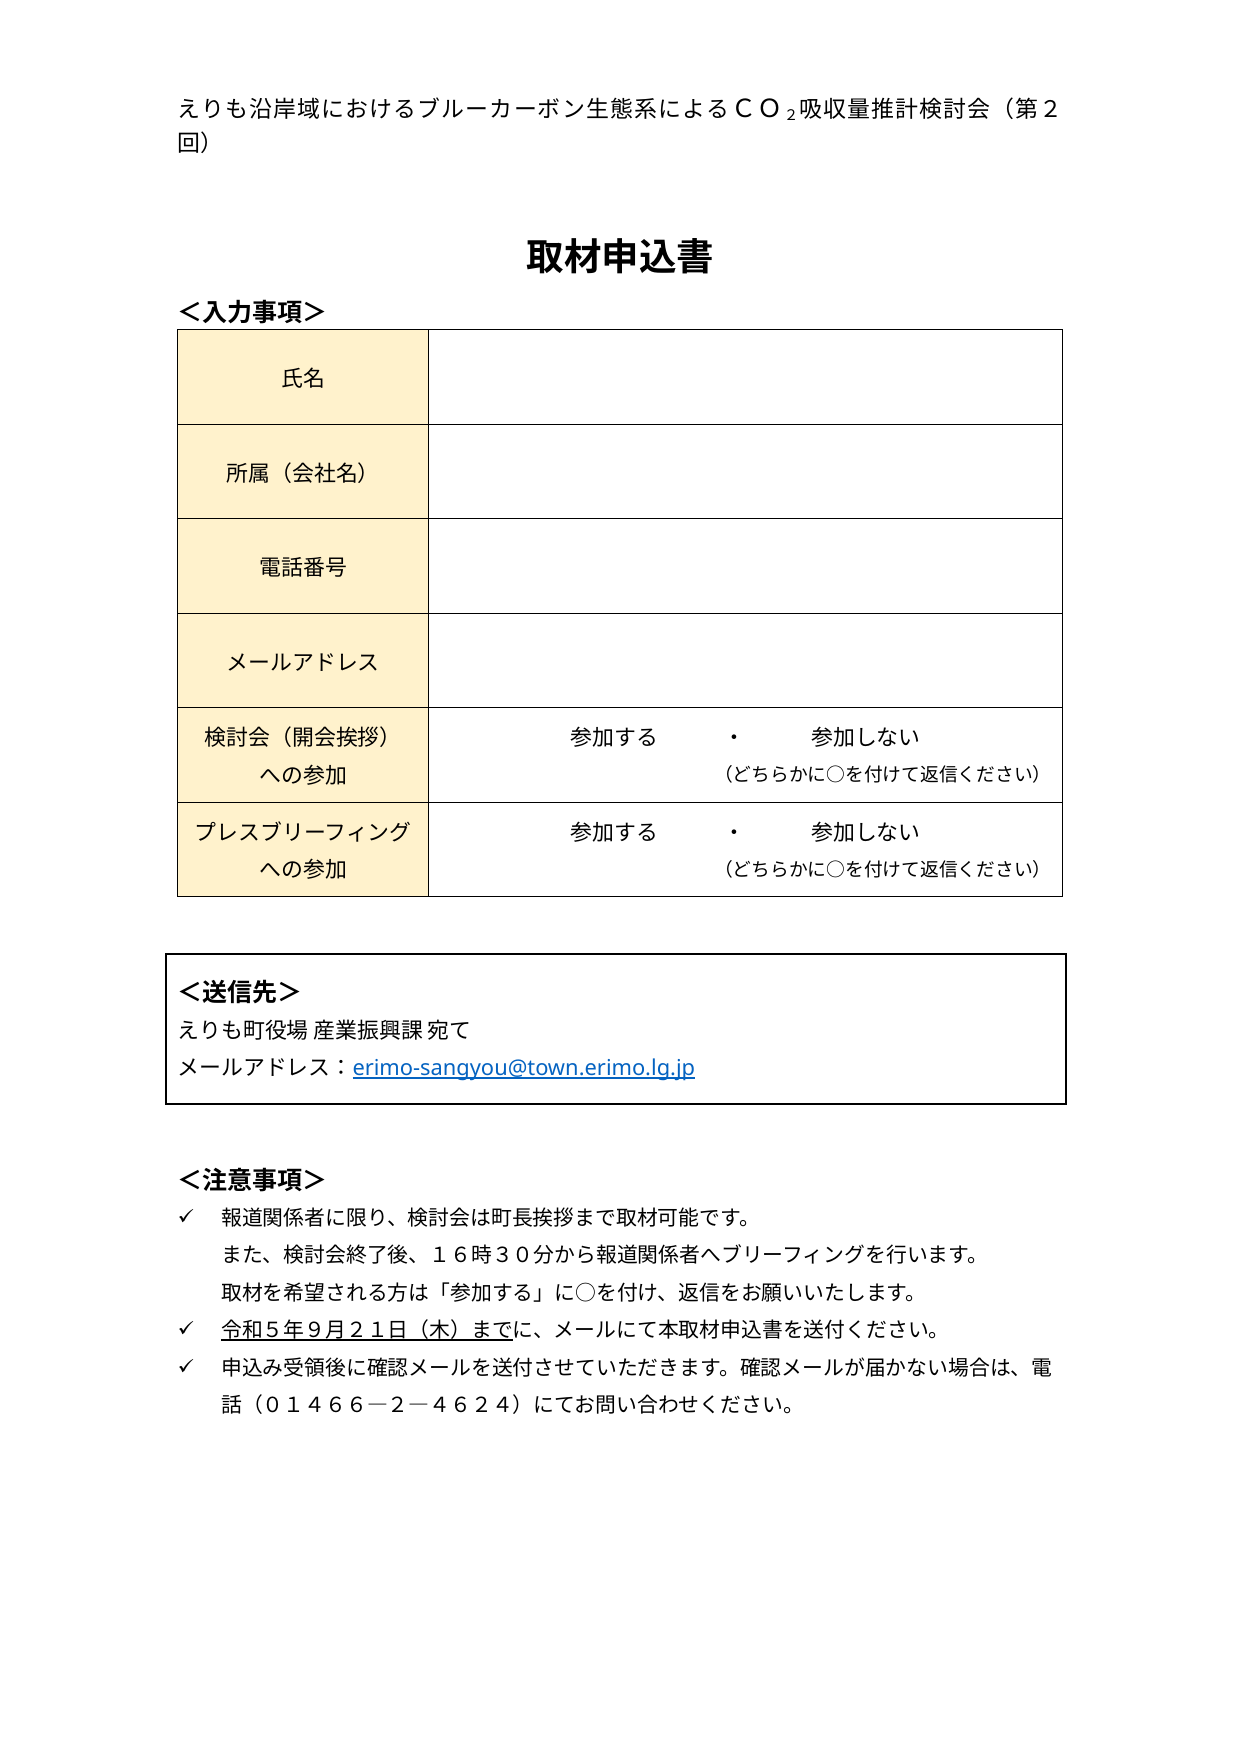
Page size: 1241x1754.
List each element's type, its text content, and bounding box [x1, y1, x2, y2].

table_cell [429, 519, 1062, 613]
list 申込み受領後に確認メールを送付させていただきます。確認メールが届かない場合は、電話（０１４６６―２―４６２４）にてお問い合わせください。 [177, 1347, 1063, 1422]
table_cell 所属（会社名） [178, 425, 428, 518]
text 取材申込書 [177, 217, 1063, 292]
list 報道関係者に限り、検討会は町長挨拶まで取材可能です。 [177, 1197, 1063, 1235]
table_cell 参加する ・ 参加しない （どちらかに○を付けて返信ください） [429, 803, 1062, 896]
list 令和５年９月２１日（木）までに、メールにて本取材申込書を送付ください。 [177, 1310, 1063, 1347]
text ＜注意事項＞ [177, 1160, 1063, 1197]
text メールアドレス：erimo-sangyou@town.erimo.lg.jp [177, 1047, 1063, 1085]
table_header 氏名 [178, 330, 428, 424]
text えりも町役場 産業振興課 宛て [177, 1010, 1063, 1047]
list また、検討会終了後、１６時３０分から報道関係者へブリーフィングを行います。 [221, 1235, 1063, 1272]
table_header [429, 330, 1062, 424]
table_cell メールアドレス [178, 614, 428, 707]
table_cell 電話番号 [178, 519, 428, 613]
table_cell [429, 425, 1062, 518]
table_cell プレスブリーフィング への参加 [178, 803, 428, 896]
text ＜入力事項＞ [177, 292, 1063, 329]
table_cell 参加する ・ 参加しない （どちらかに○を付けて返信ください） [429, 708, 1062, 802]
text ＜送信先＞ [177, 972, 1063, 1010]
table_cell 検討会（開会挨拶） への参加 [178, 708, 428, 802]
list 取材を希望される方は「参加する」に○を付け、返信をお願いいたします。 [221, 1272, 1063, 1310]
table_cell [429, 614, 1062, 707]
